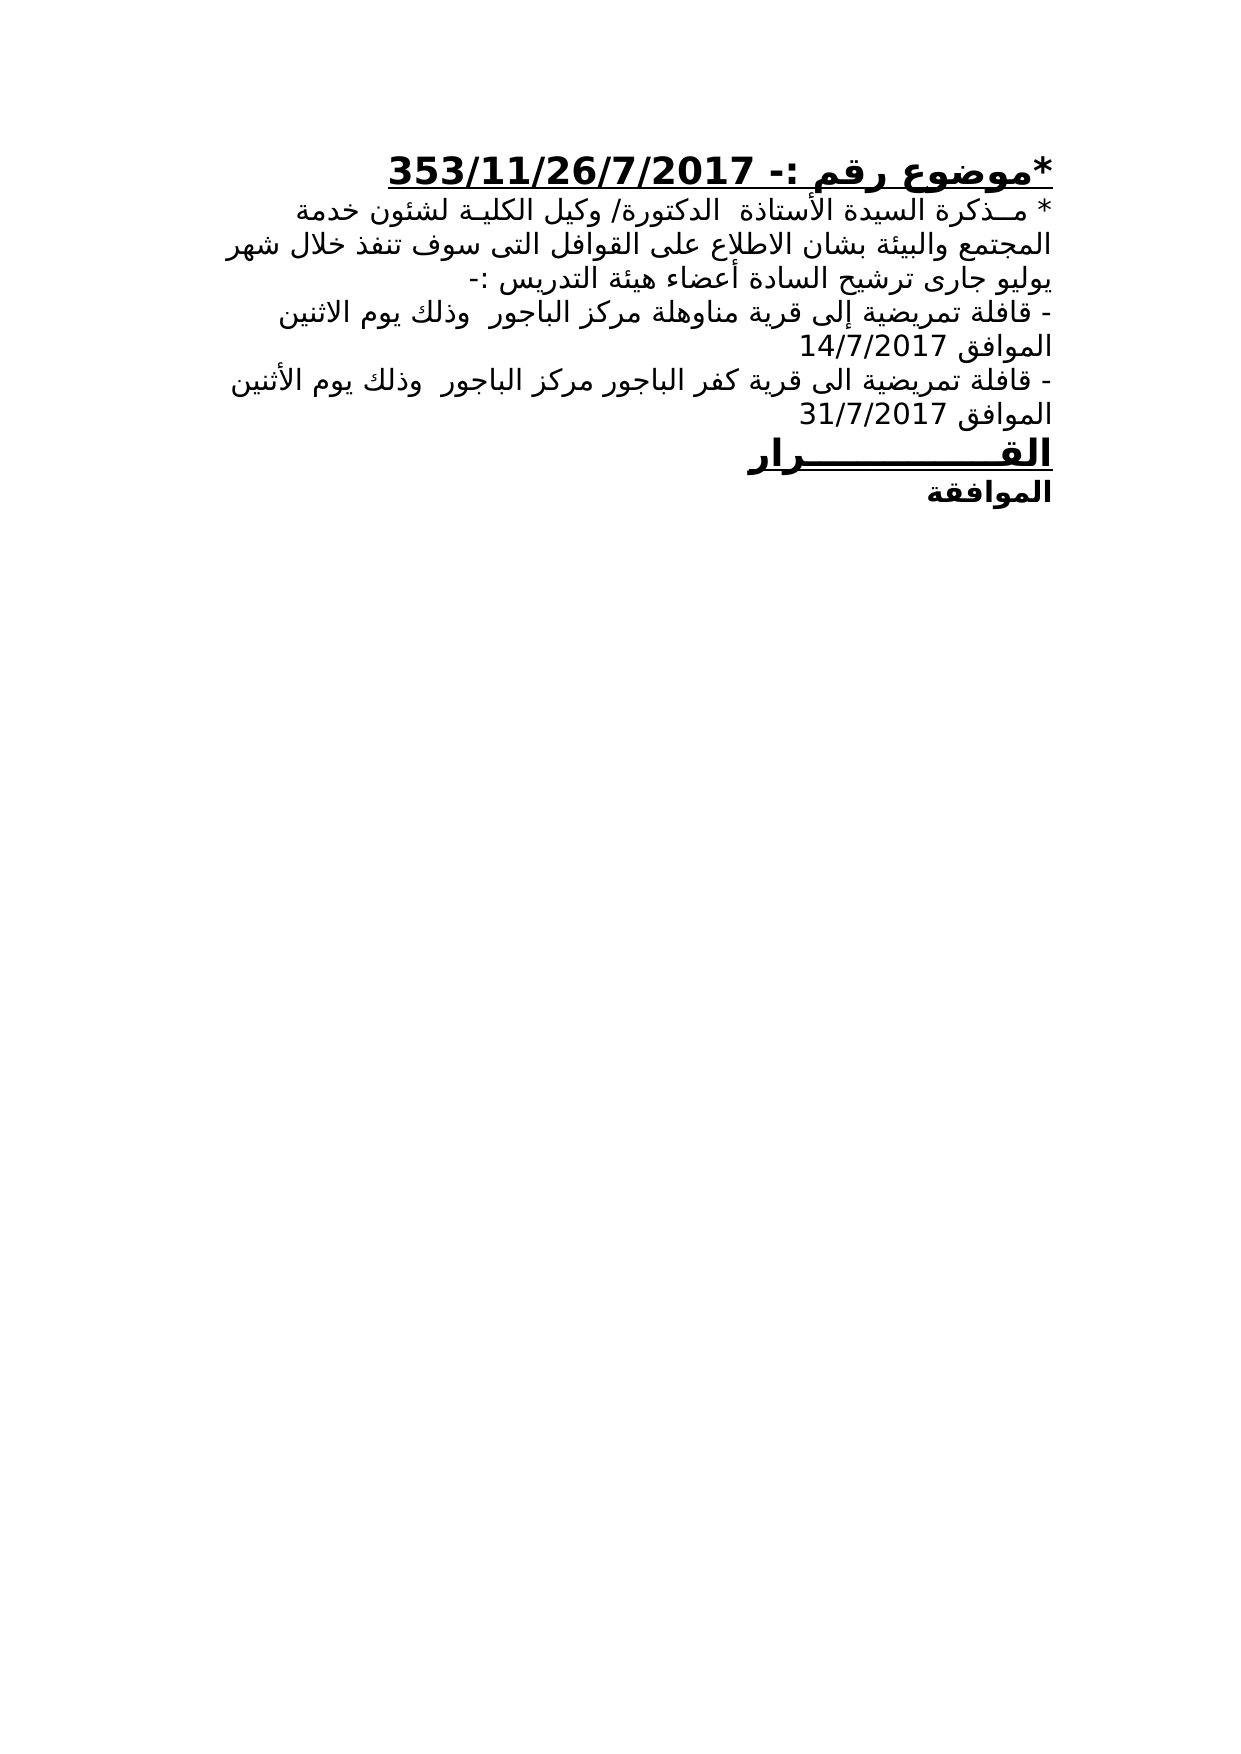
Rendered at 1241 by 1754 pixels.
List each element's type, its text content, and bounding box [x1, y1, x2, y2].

text - قافلة تمريضية الى قرية كفر الباجور مركز الباجور وذلك يوم الأثنين الموافق 31/7/2017 [206, 363, 1053, 431]
text - قافلة تمريضية إلى قرية مناوهلة مركز الباجور وذلك يوم الاثنين الموافق 14/7/2017 [206, 296, 1053, 363]
subtitle *موضوع رقم :- 353/11/26/7/2017 [187, 150, 1071, 194]
text الموافقة [187, 475, 1053, 509]
subtitle القـــــــــــــــرار [187, 431, 1053, 475]
text * مــذكرة السيدة الأستاذة الدكتورة/ وكيل الكليـة لشئون خدمة المجتمع والبيئة بشان الاطلاع على القوافل التى سوف تنفذ خلال شهر يوليو جارى ترشيح السادة أعضاء هيئة التدريس :- [206, 194, 1053, 296]
